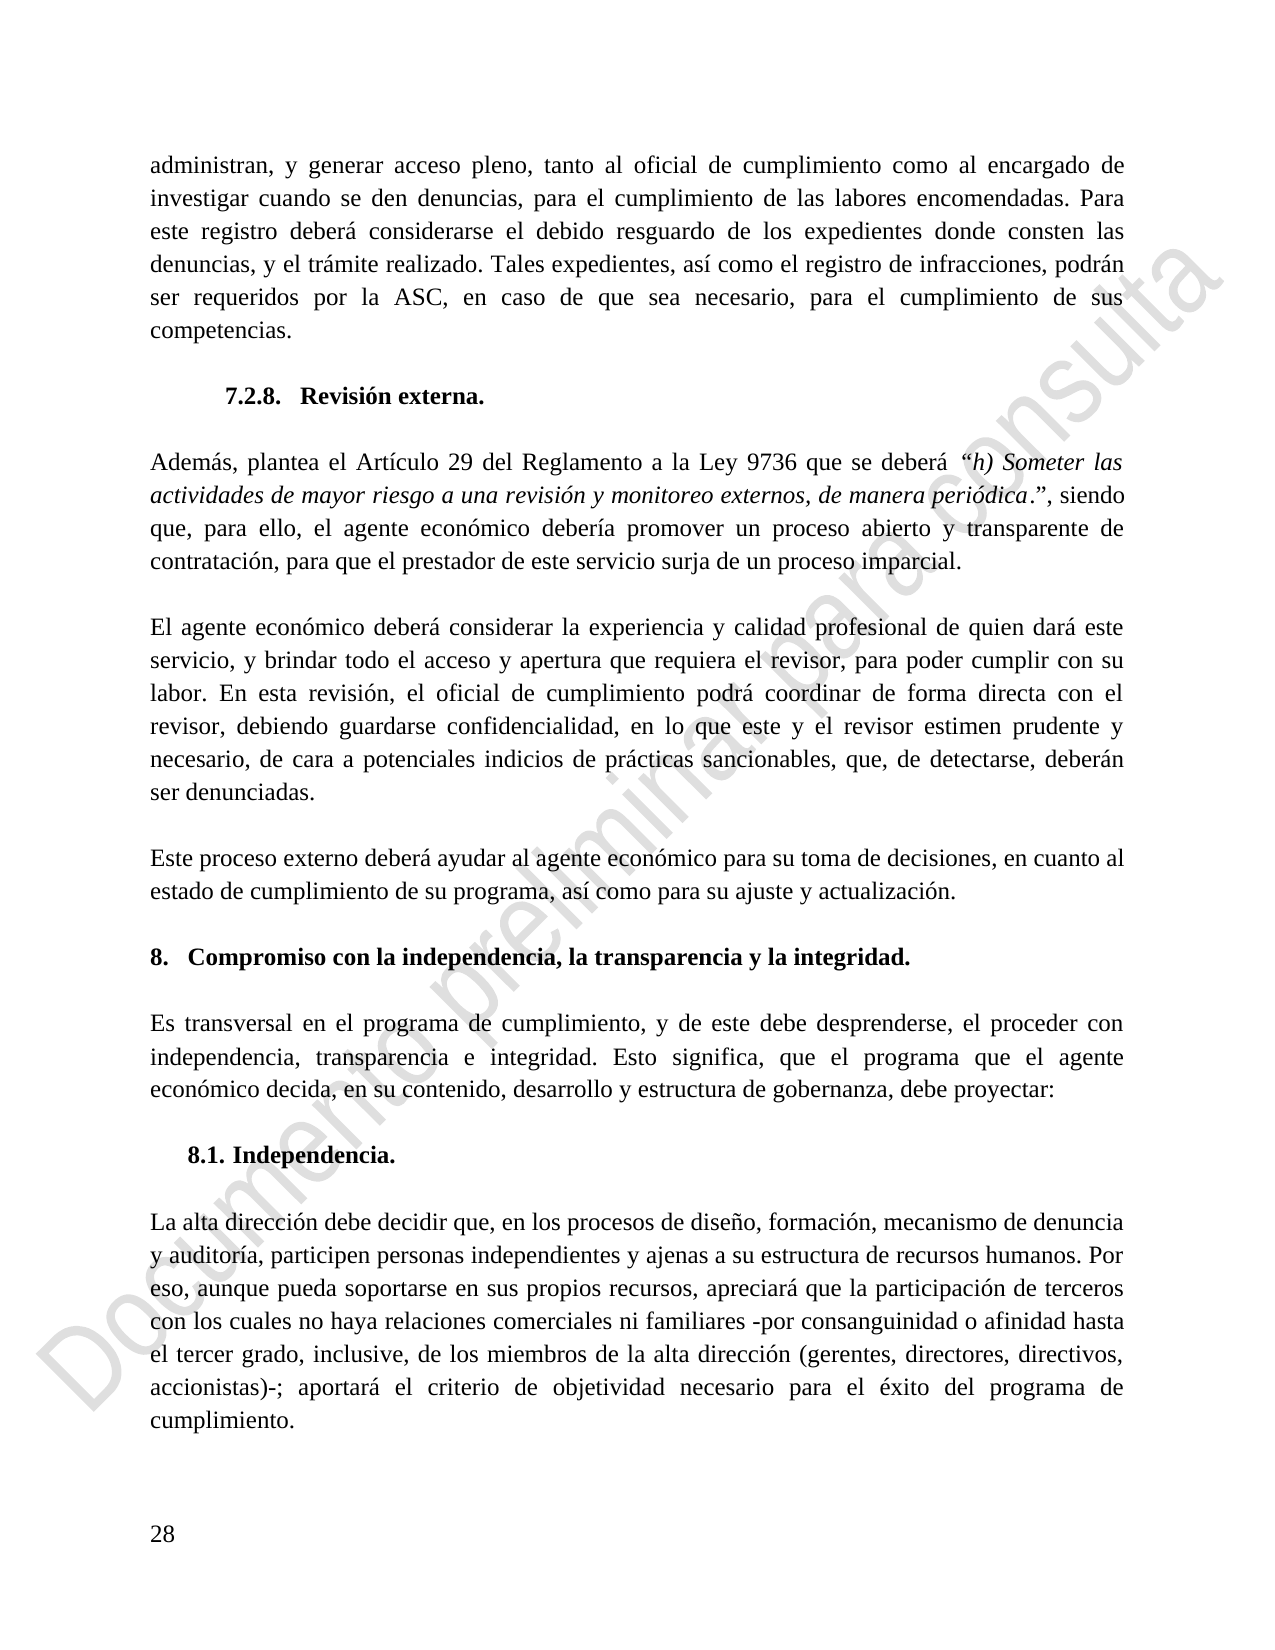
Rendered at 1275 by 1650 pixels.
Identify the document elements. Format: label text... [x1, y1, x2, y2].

text Además, plantea el Artículo 29 del Reglamento a la Ley 9736 que se deberá “h) Someter las actividades de mayor riesgo a una revisión y monitoreo externos, de manera periódica.”, siendo que, para ello, el agente económico debería promover un proceso abierto y transparente de contratación, para que el prestador de este servicio surja de un proceso imparcial. [150, 447, 1125, 575]
subtitle Independencia. [187, 1141, 1125, 1169]
text La alta dirección debe decidir que, en los procesos de diseño, formación, mecanismo de denuncia y auditoría, participen personas independientes y ajenas a su estructura de recursos humanos. Por eso, aunque pueda soportarse en sus propios recursos, apreciará que la participación de terceros con los cuales no haya relaciones comerciales ni familiares -por consanguinidad o afinidad hasta el tercer grado, inclusive, de los miembros de la alta dirección (gerentes, directores, directivos, accionistas)-; aportará el criterio de objetividad necesario para el éxito del programa de cumplimiento. [150, 1207, 1125, 1433]
subtitle Compromiso con la independencia, la transparencia y la integridad. [150, 942, 1125, 971]
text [150, 150, 1125, 344]
text Este proceso externo deberá ayudar al agente económico para su toma de decisiones, en cuanto al estado de cumplimiento de su programa, así como para su ajuste y actualización. [150, 843, 1125, 905]
subtitle Revisión externa. [225, 381, 1125, 410]
text Es transversal en el programa de cumplimiento, y de este debe desprenderse, el proceder con independencia, transparencia e integridad. Esto significa, que el programa que el agente económico decida, en su contenido, desarrollo y estructura de gobernanza, debe proyectar: [150, 1008, 1125, 1103]
text El agente económico deberá considerar la experiencia y calidad profesional de quien dará este servicio, y brindar todo el acceso y apertura que requiera el revisor, para poder cumplir con su labor. En esta revisión, el oficial de cumplimiento podrá coordinar de forma directa con el revisor, debiendo guardarse confidencialidad, en lo que este y el revisor estimen prudente y necesario, de cara a potenciales indicios de prácticas sancionables, que, de detectarse, deberán ser denunciadas. [150, 612, 1125, 806]
